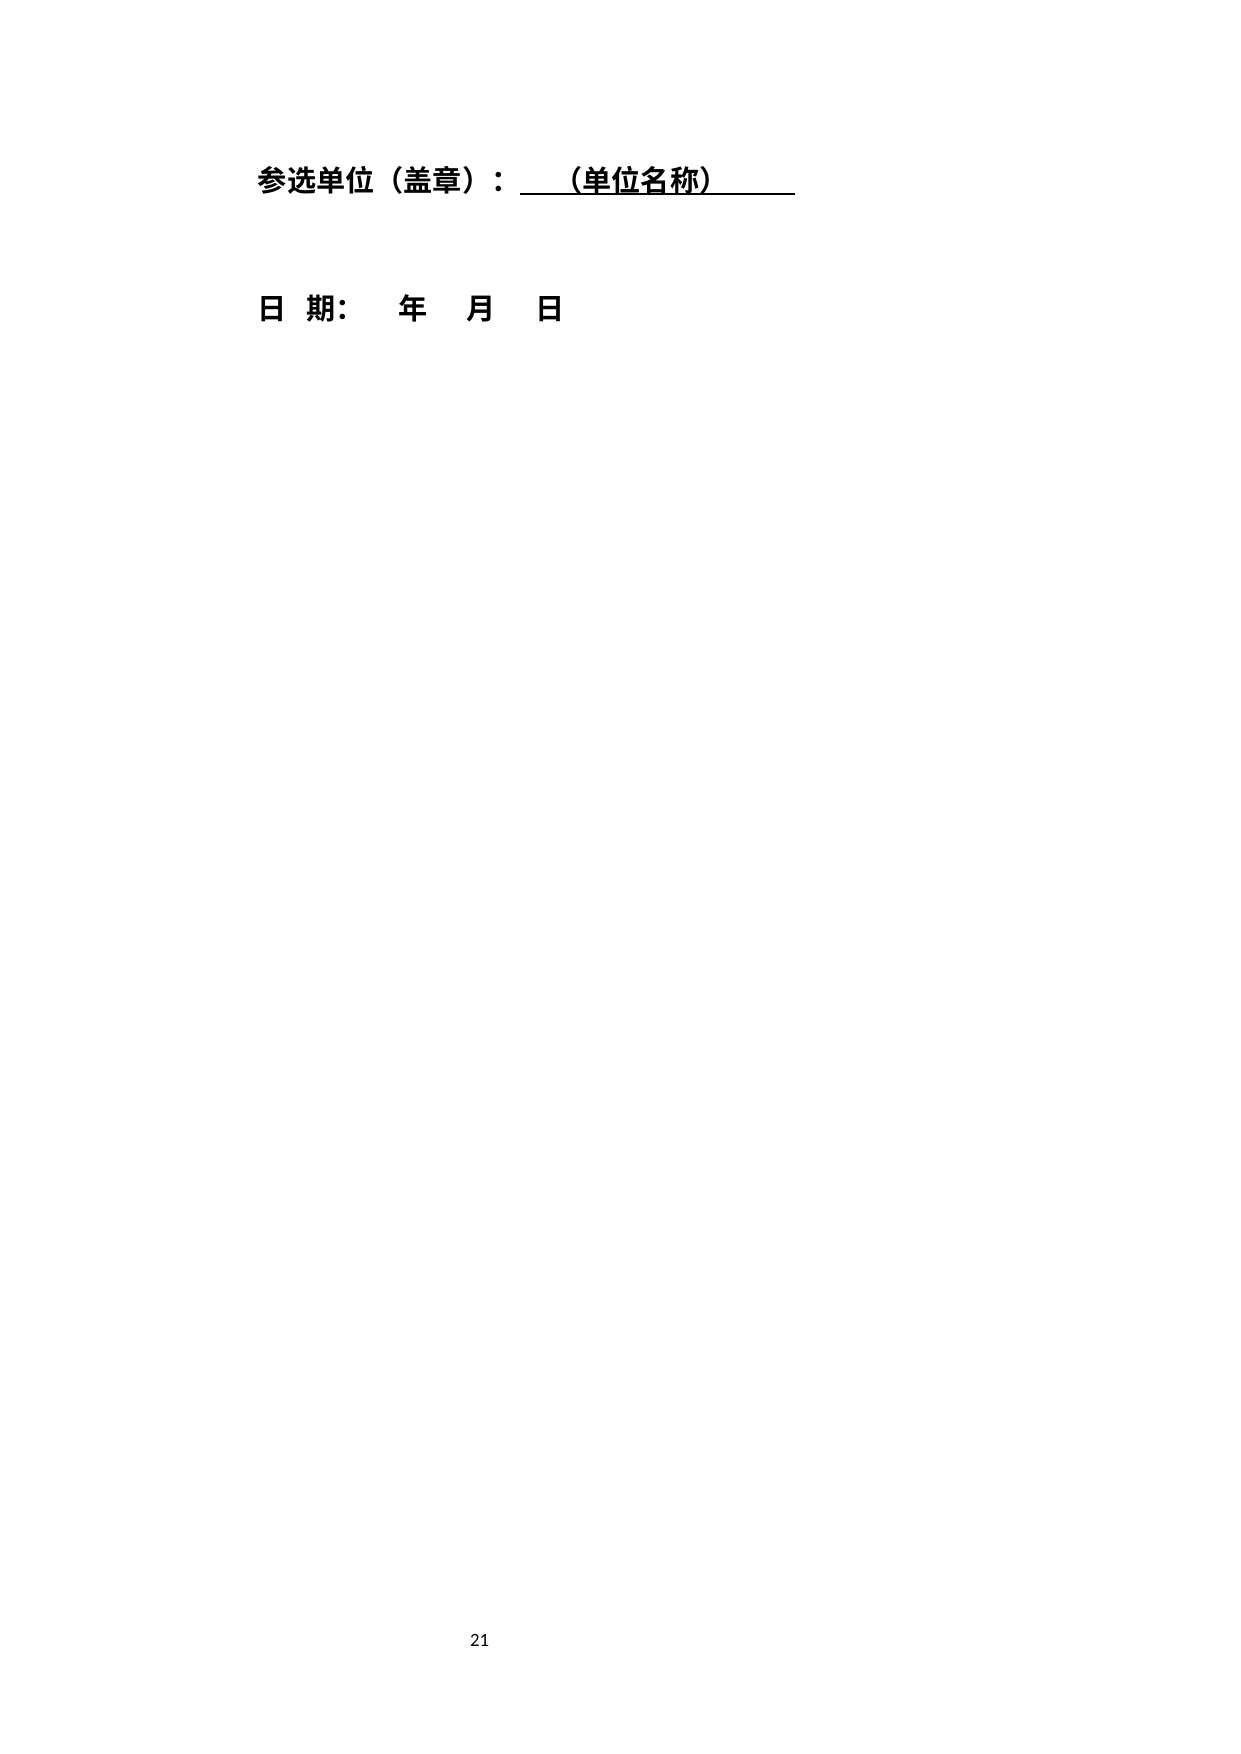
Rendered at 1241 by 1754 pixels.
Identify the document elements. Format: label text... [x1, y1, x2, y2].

text 参选单位（盖章）： （单位名称） [141, 146, 1100, 211]
text 日 期： 年 月 日 [141, 274, 1100, 339]
